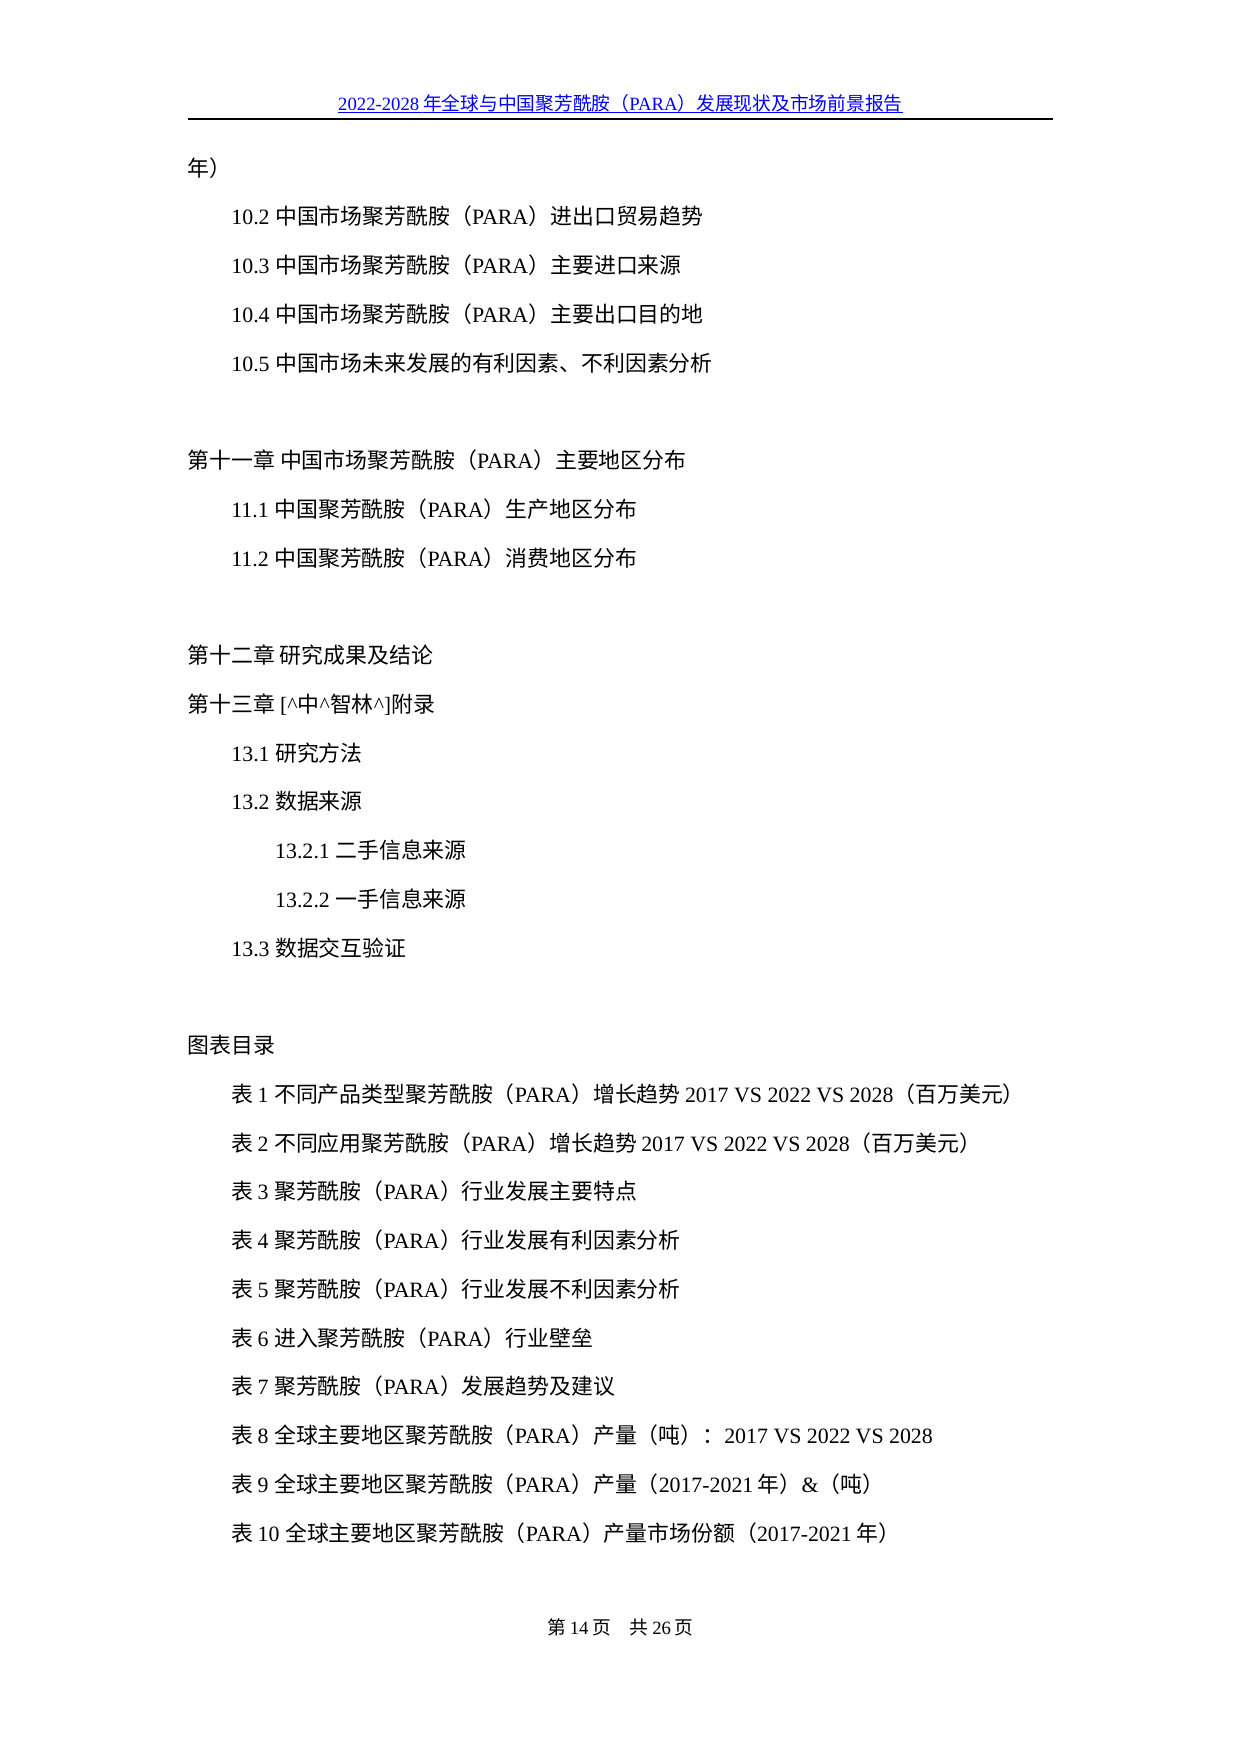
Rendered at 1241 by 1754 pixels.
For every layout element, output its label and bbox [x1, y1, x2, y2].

text [187, 150, 1053, 1548]
